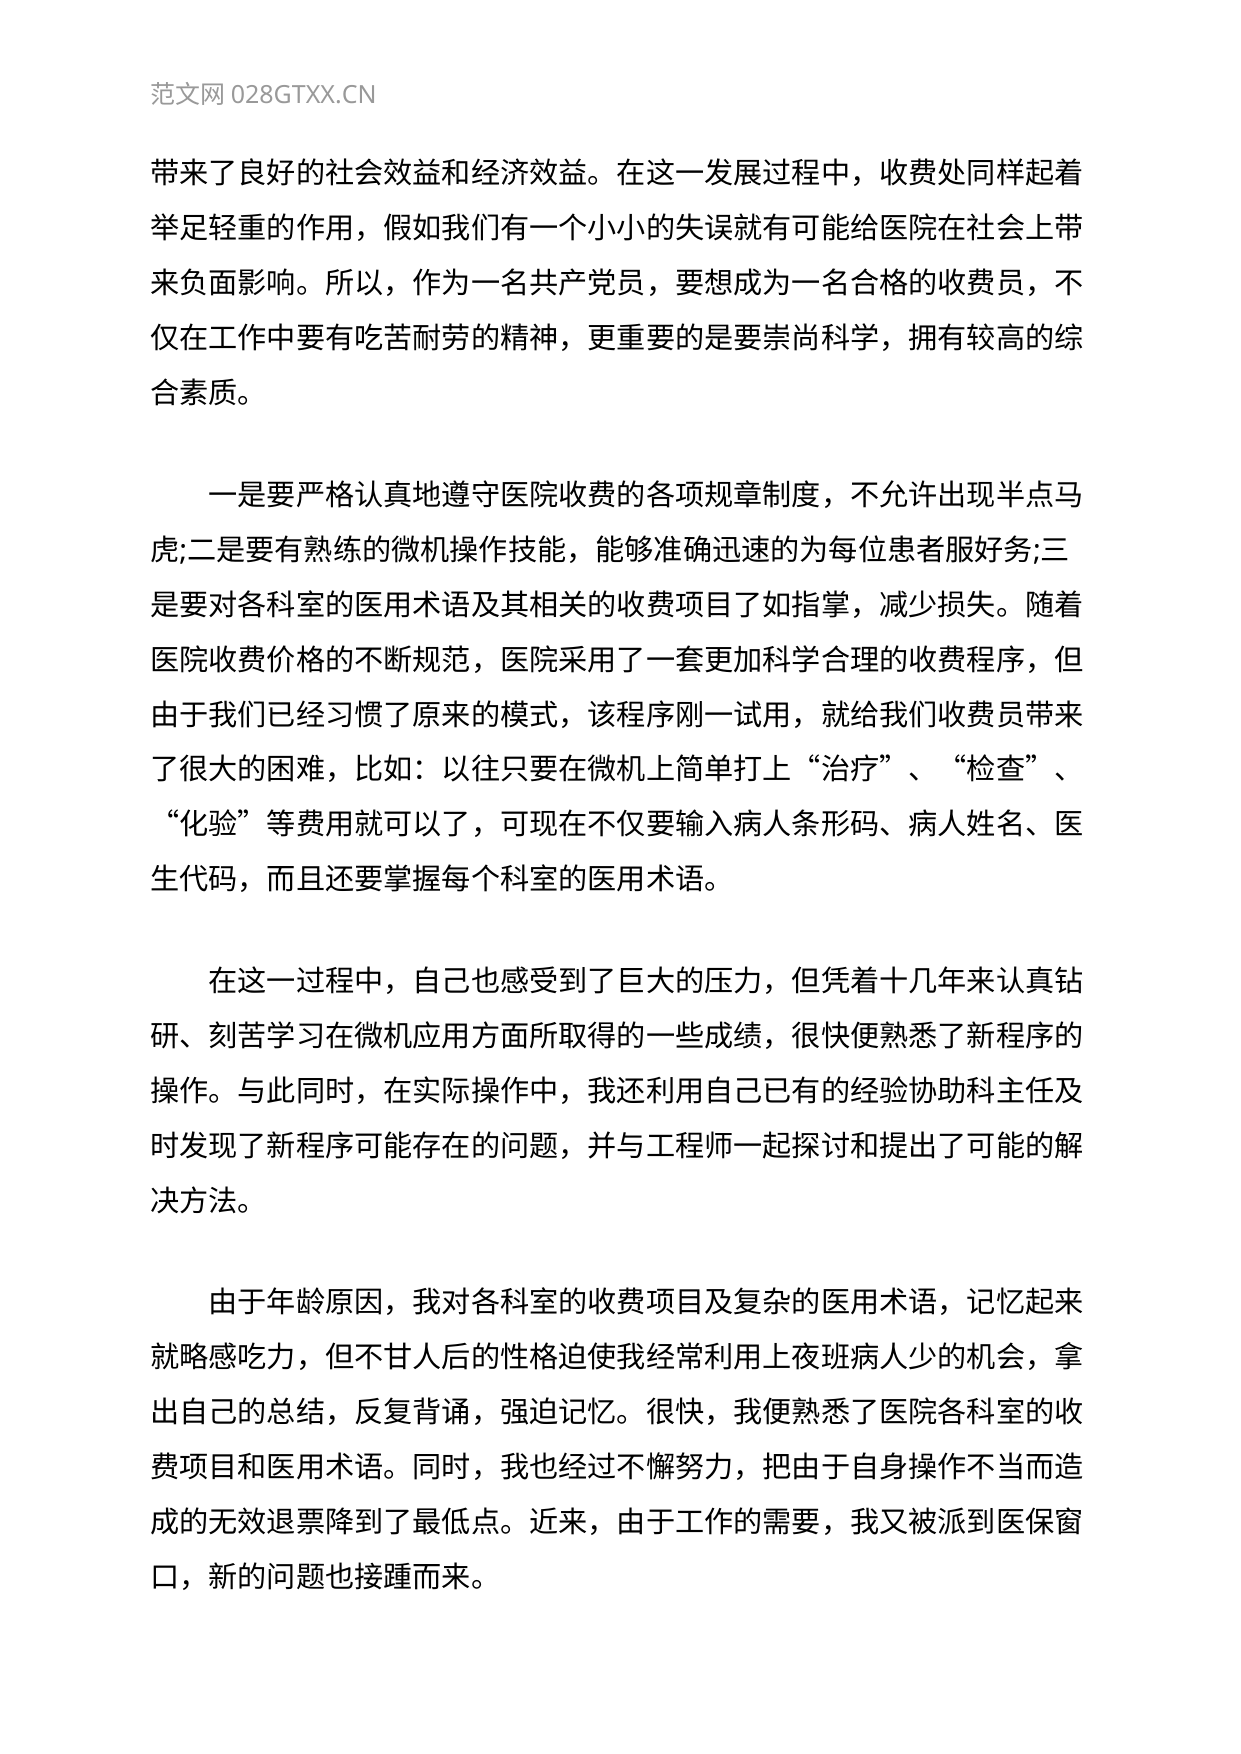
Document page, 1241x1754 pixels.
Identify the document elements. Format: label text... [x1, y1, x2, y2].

text 在这一过程中，自己也感受到了巨大的压力，但凭着十几年来认真钻研、刻苦学习在微机应用方面所取得的一些成绩，很快便熟悉了新程序的操作。与此同时，在实际操作中，我还利用自己已有的经验协助科主任及时发现了新程序可能存在的问题，并与工程师一起探讨和提出了可能的解决方法。 [150, 957, 1090, 1219]
text 由于年龄原因，我对各科室的收费项目及复杂的医用术语，记忆起来就略感吃力，但不甘人后的性格迫使我经常利用上夜班病人少的机会，拿出自己的总结，反复背诵，强迫记忆。很快，我便熟悉了医院各科室的收费项目和医用术语。同时，我也经过不懈努力，把由于自身操作不当而造成的无效退票降到了最低点。近来，由于工作的需要，我又被派到医保窗口，新的问题也接踵而来。 [150, 1279, 1090, 1596]
text 一是要严格认真地遵守医院收费的各项规章制度，不允许出现半点马虎;二是要有熟练的微机操作技能，能够准确迅速的为每位患者服好务;三是要对各科室的医用术语及其相关的收费项目了如指掌，减少损失。随着医院收费价格的不断规范，医院采用了一套更加科学合理的收费程序，但由于我们已经习惯了原来的模式，该程序刚一试用，就给我们收费员带来了很大的困难，比如：以往只要在微机上简单打上“治疗”、“检查”、“化验”等费用就可以了，可现在不仅要输入病人条形码、病人姓名、医生代码，而且还要掌握每个科室的医用术语。 [150, 471, 1090, 898]
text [150, 150, 1090, 412]
